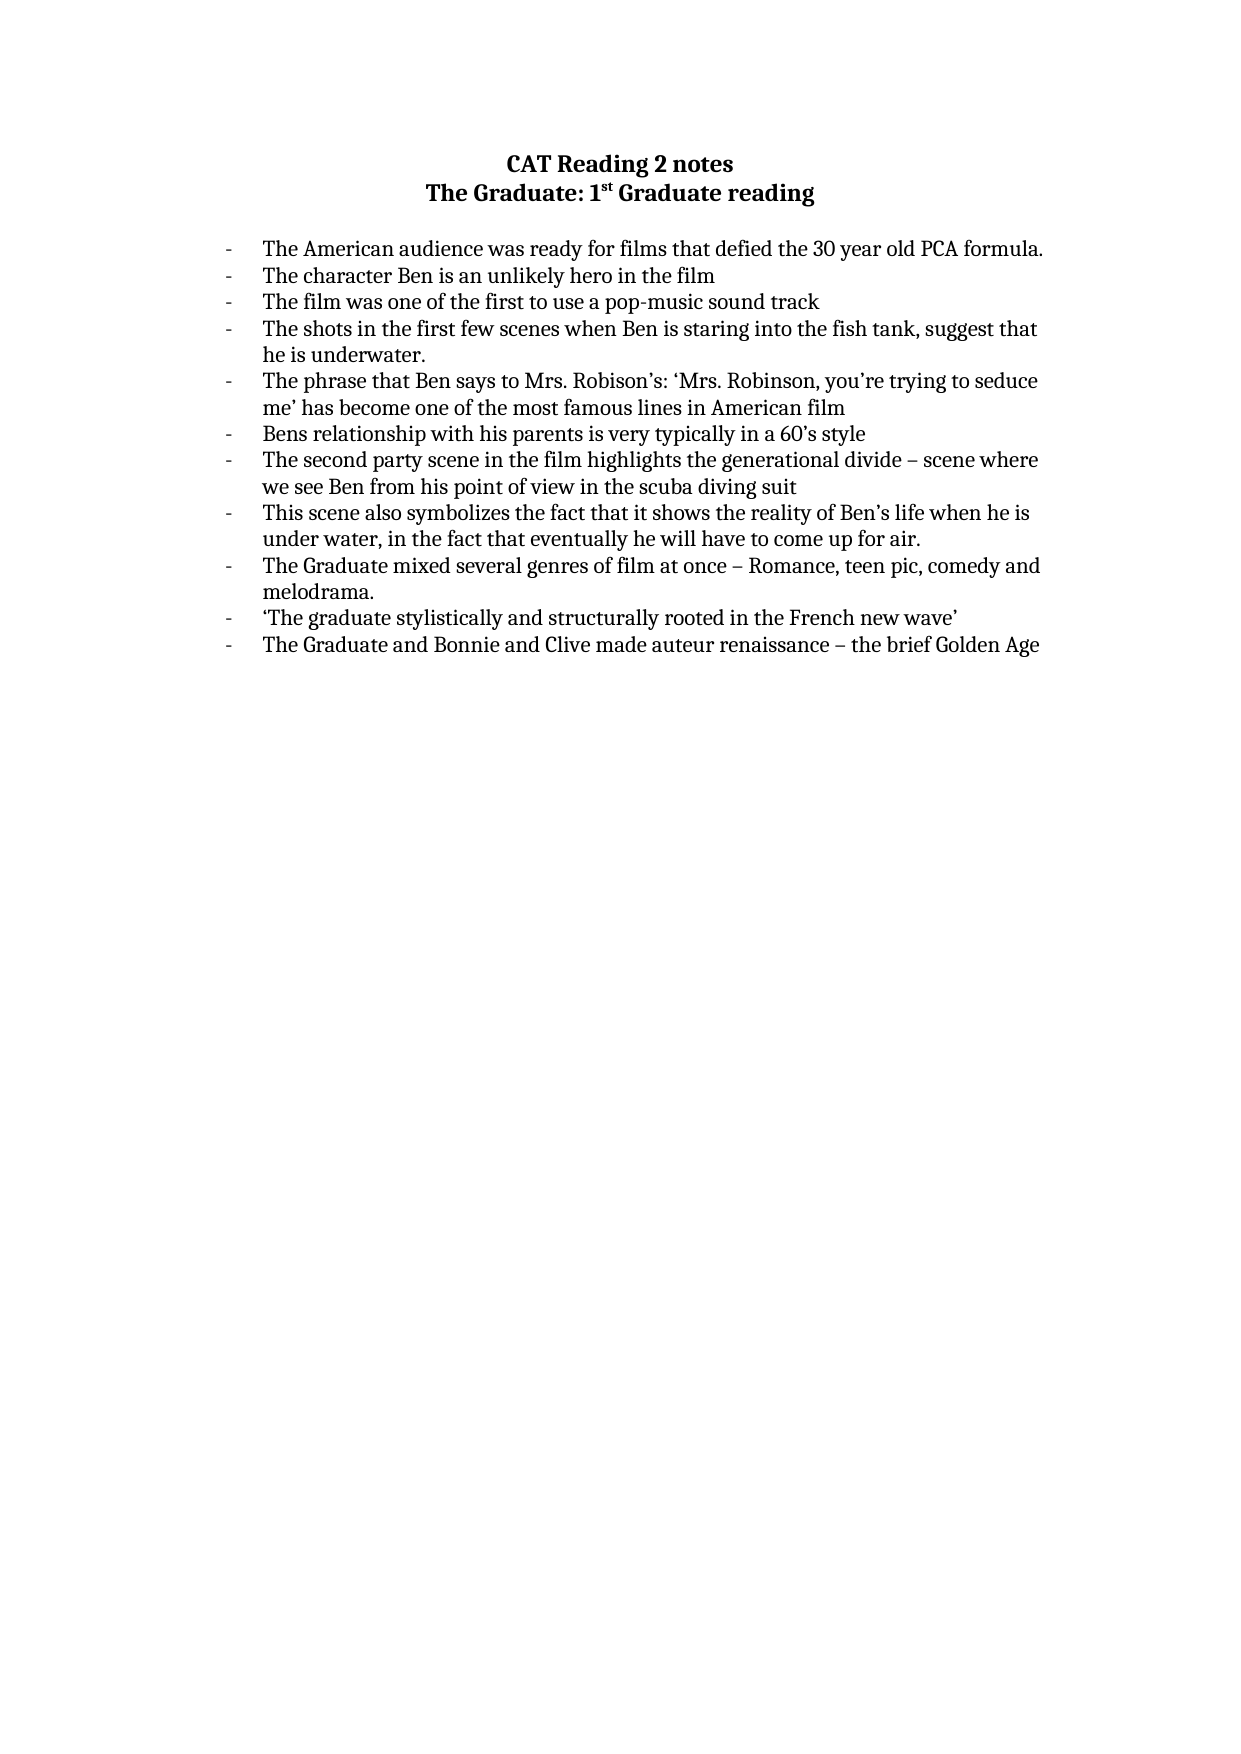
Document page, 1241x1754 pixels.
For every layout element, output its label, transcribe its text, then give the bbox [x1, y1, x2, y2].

list ‘The graduate stylistically and structurally rooted in the French new wave’ [225, 605, 1053, 632]
list This scene also symbolizes the fact that it shows the reality of Ben’s life when he is under water, in the fact that eventually he will have to come up for air. [225, 500, 1053, 552]
list The shots in the first few scenes when Ben is staring into the fish tank, suggest that he is underwater. [225, 315, 1053, 368]
list Bens relationship with his parents is very typically in a 60’s style [225, 421, 1053, 447]
list The Graduate mixed several genres of film at once – Romance, teen pic, comedy and melodrama. [225, 552, 1053, 605]
list The Graduate and Bonnie and Clive made auteur renaissance – the brief Golden Age [225, 632, 1053, 658]
list The second party scene in the film highlights the generational divide – scene where we see Ben from his point of view in the scuba diving suit [225, 447, 1053, 500]
list The American audience was ready for films that defied the 30 year old PCA formula. [225, 236, 1053, 263]
list The phrase that Ben says to Mrs. Robison’s: ‘Mrs. Robinson, you’re trying to seduce me’ has become one of the most famous lines in American film [225, 368, 1053, 421]
list The film was one of the first to use a pop-music sound track [225, 289, 1053, 315]
text The Graduate: 1st Graduate reading [187, 179, 1053, 207]
list The character Ben is an unlikely hero in the film [225, 263, 1053, 289]
text CAT Reading 2 notes [187, 150, 1053, 179]
